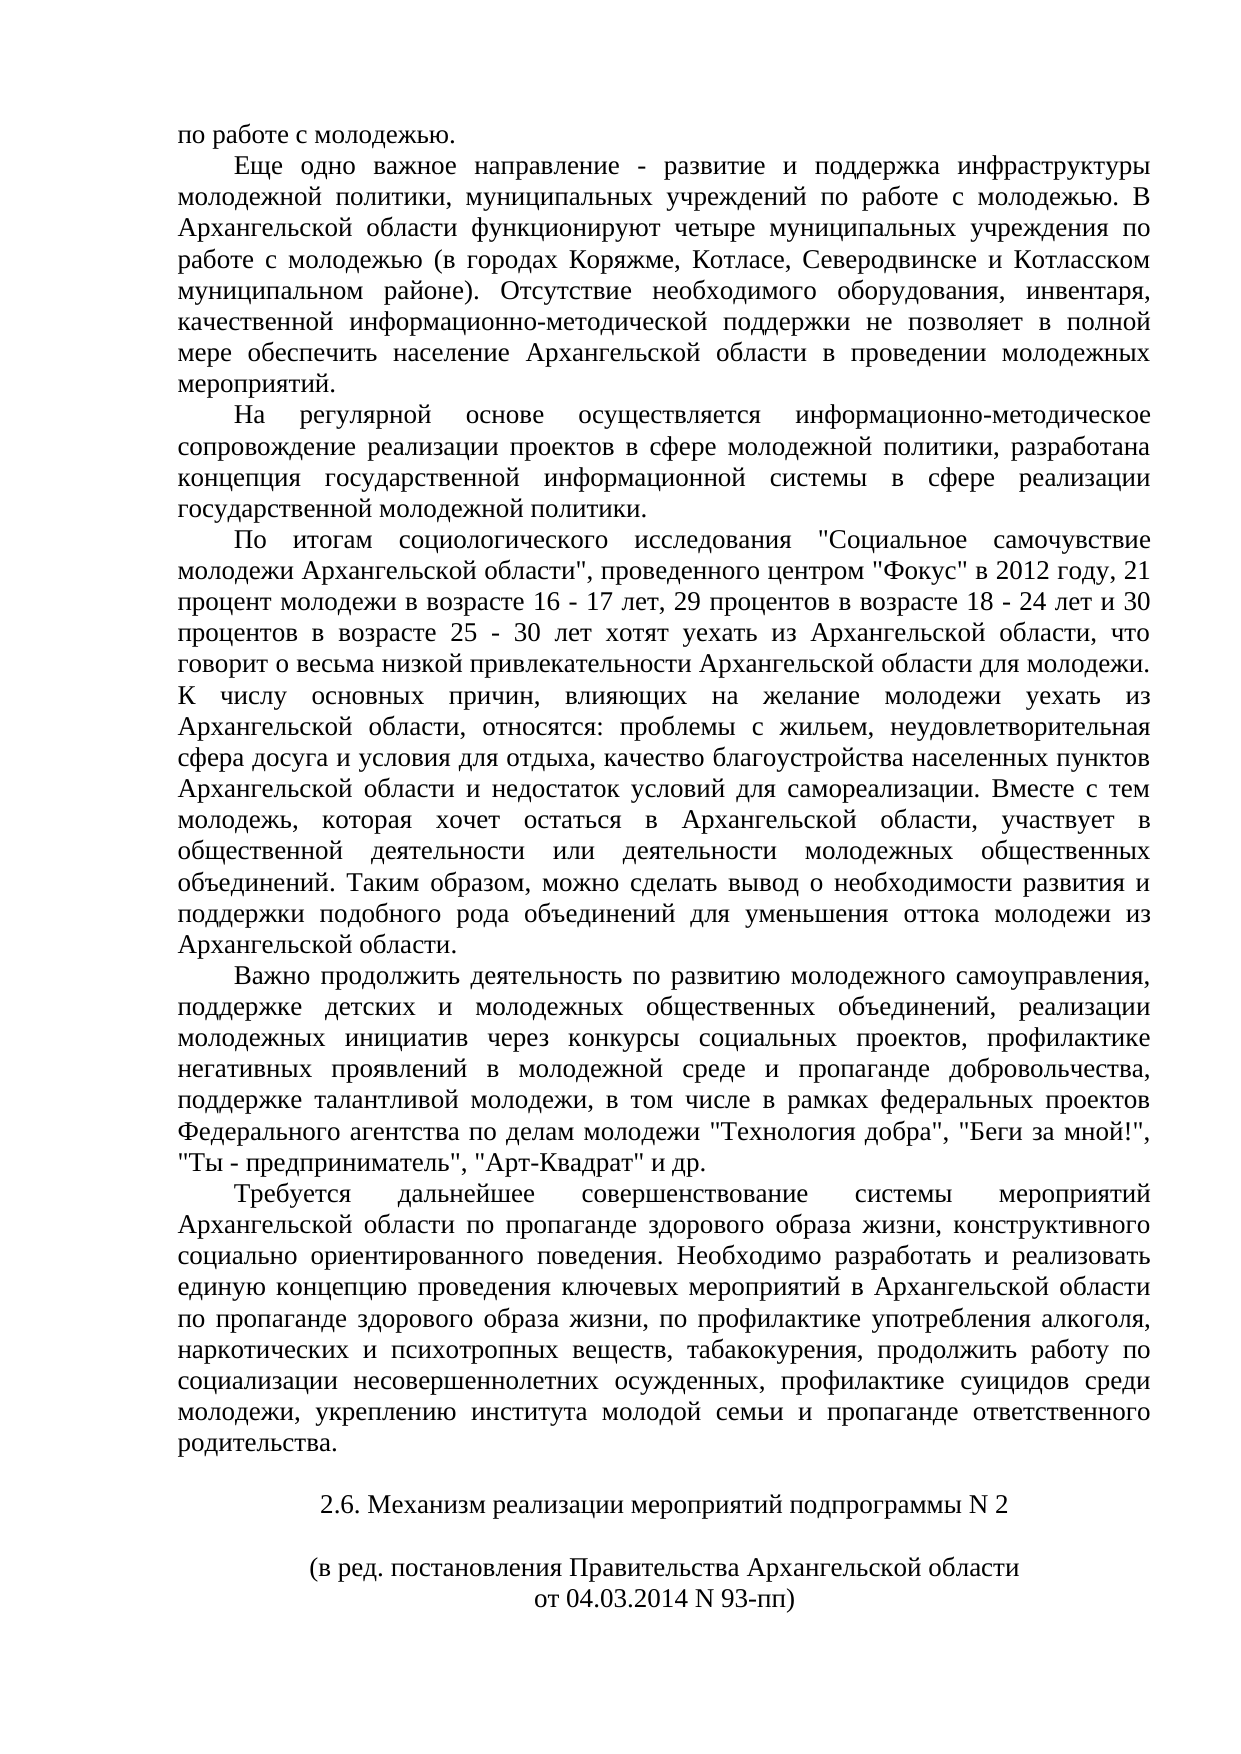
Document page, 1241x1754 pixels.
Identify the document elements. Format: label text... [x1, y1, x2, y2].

text По итогам социологического исследования "Социальное самочувствие молодежи Архангельской области", проведенного центром "Фокус" в 2012 году, 21 процент молодежи в возрасте 16 - 17 лет, 29 процентов в возрасте 18 - 24 лет и 30 процентов в возрасте 25 - 30 лет хотят уехать из Архангельской области, что говорит о весьма низкой привлекательности Архангельской области для молодежи. К числу основных причин, влияющих на желание молодежи уехать из Архангельской области, относятся: проблемы с жильем, неудовлетворительная сфера досуга и условия для отдыха, качество благоустройства населенных пунктов Архангельской области и недостаток условий для самореализации. Вместе с тем молодежь, которая хочет остаться в Архангельской области, участвует в общественной деятельности или деятельности молодежных общественных объединений. Таким образом, можно сделать вывод о необходимости развития и поддержки подобного рода объединений для уменьшения оттока молодежи из Архангельской области. [177, 523, 1152, 959]
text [177, 118, 1152, 149]
text (в ред. постановления Правительства Архангельской области [177, 1551, 1152, 1582]
text Еще одно важное направление - развитие и поддержка инфраструктуры молодежной политики, муниципальных учреждений по работе с молодежью. В Архангельской области функционируют четыре муниципальных учреждения по работе с молодежью (в городах Коряжме, Котласе, Северодвинске и Котласском муниципальном районе). Отсутствие необходимого оборудования, инвентаря, качественной информационно-методической поддержки не позволяет в полной мере обеспечить население Архангельской области в проведении молодежных мероприятий. [177, 149, 1152, 398]
text 2.6. Механизм реализации мероприятий подпрограммы N 2 [177, 1488, 1152, 1520]
text от 04.03.2014 N 93-пп) [177, 1582, 1152, 1613]
text Важно продолжить деятельность по развитию молодежного самоуправления, поддержке детских и молодежных общественных объединений, реализации молодежных инициатив через конкурсы социальных проектов, профилактике негативных проявлений в молодежной среде и пропаганде добровольчества, поддержке талантливой молодежи, в том числе в рамках федеральных проектов Федерального агентства по делам молодежи "Технология добра", "Беги за мной!", "Ты - предприниматель", "Арт-Квадрат" и др. [177, 959, 1152, 1177]
text Требуется дальнейшее совершенствование системы мероприятий Архангельской области по пропаганде здорового образа жизни, конструктивного социально ориентированного поведения. Необходимо разработать и реализовать единую концепцию проведения ключевых мероприятий в Архангельской области по пропаганде здорового образа жизни, по профилактике употребления алкоголя, наркотических и психотропных веществ, табакокурения, продолжить работу по социализации несовершеннолетних осужденных, профилактике суицидов среди молодежи, укреплению института молодой семьи и пропаганде ответственного родительства. [177, 1177, 1152, 1457]
text На регулярной основе осуществляется информационно-методическое сопровождение реализации проектов в сфере молодежной политики, разработана концепция государственной информационной системы в сфере реализации государственной молодежной политики. [177, 398, 1152, 523]
